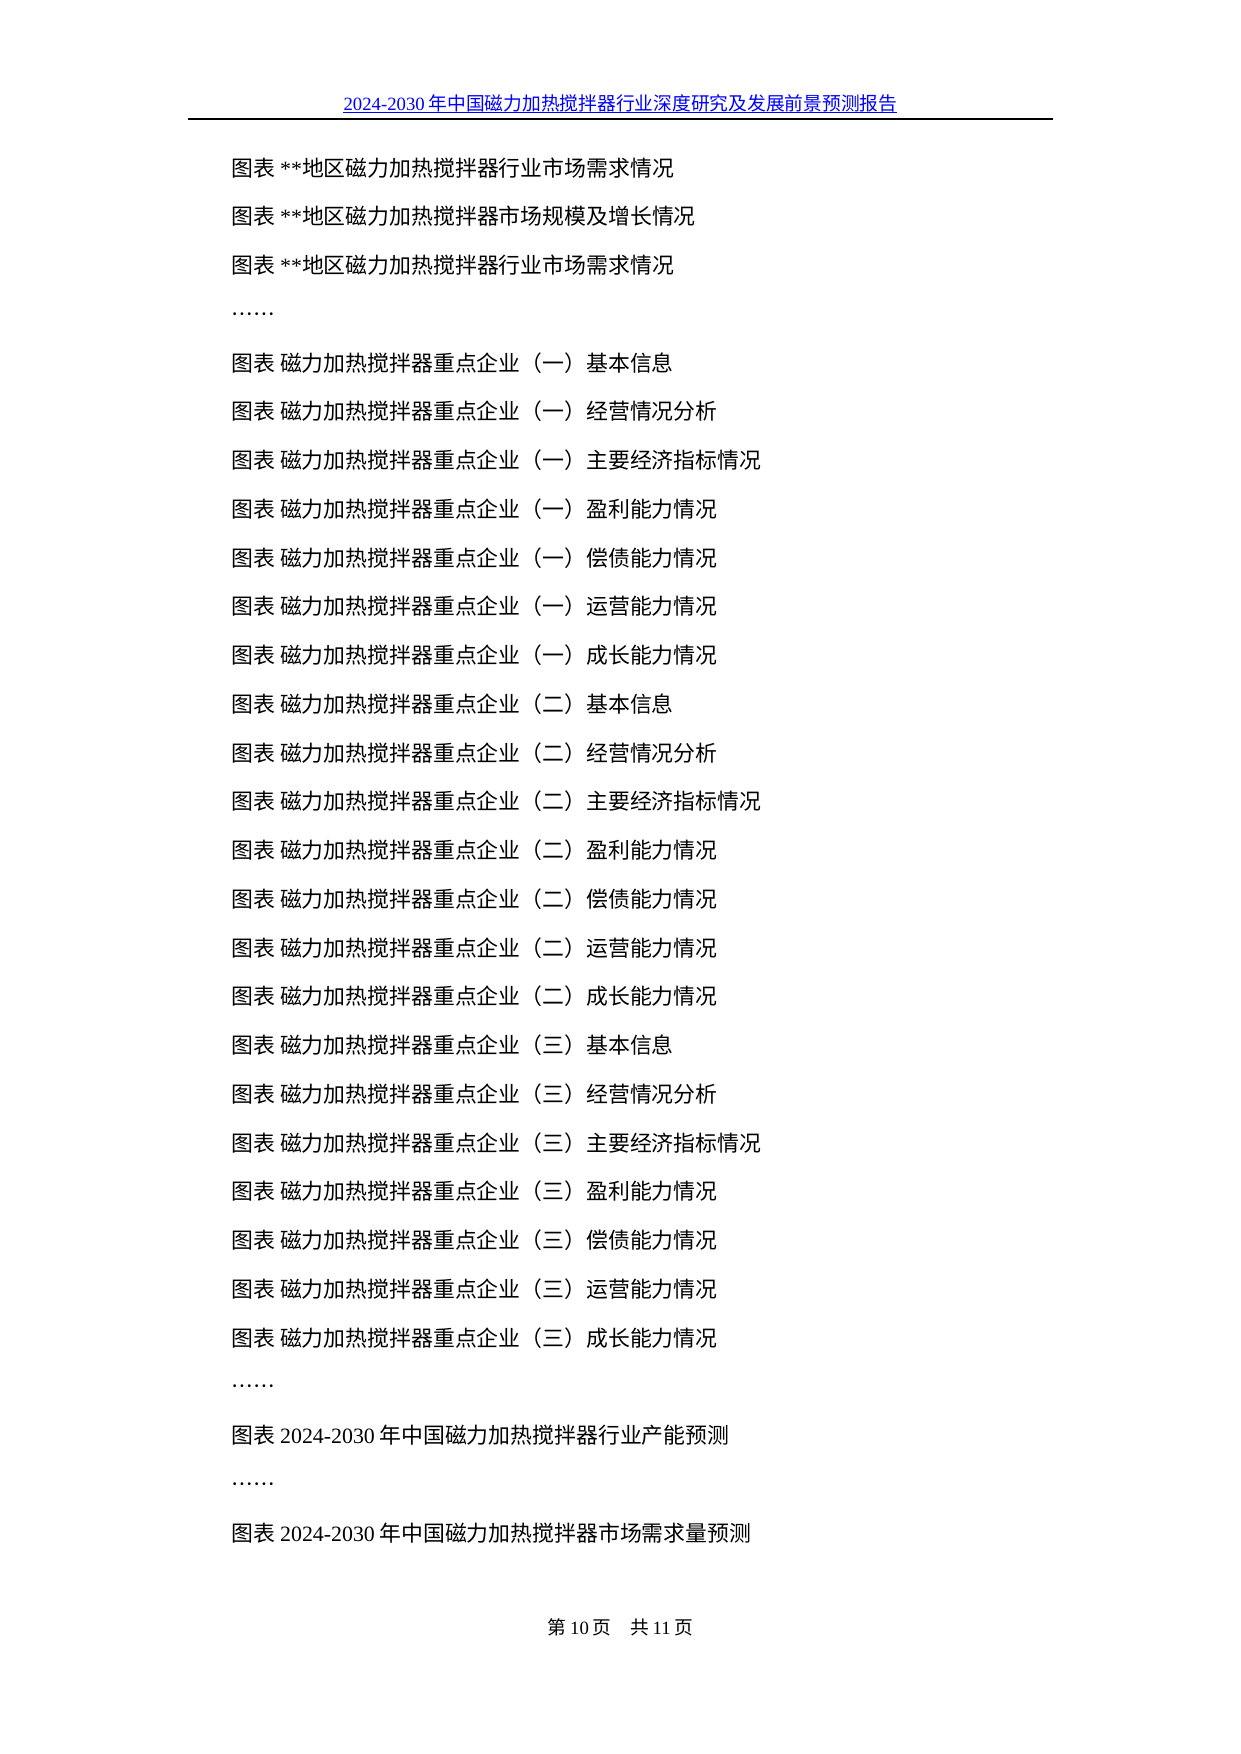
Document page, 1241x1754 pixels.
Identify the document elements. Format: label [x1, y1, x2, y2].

text [187, 150, 1053, 1548]
